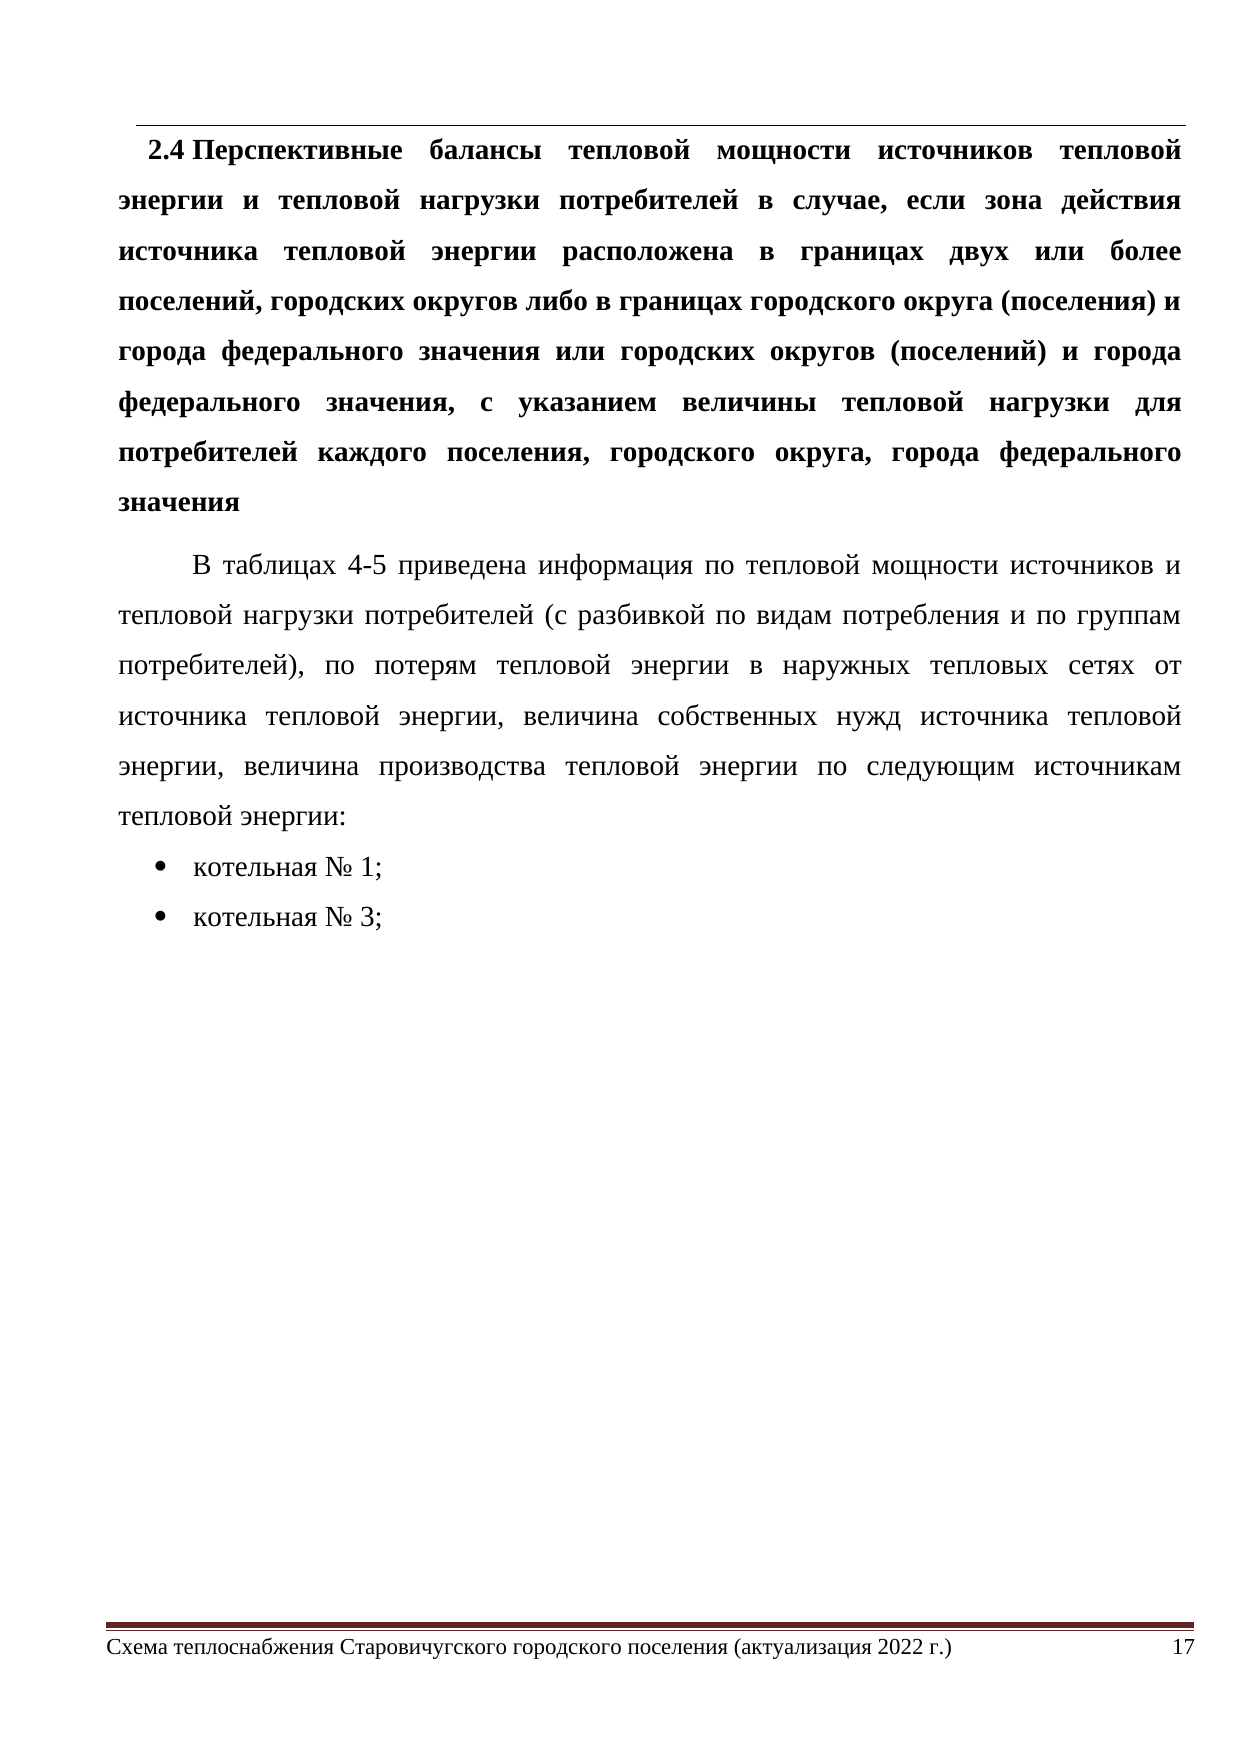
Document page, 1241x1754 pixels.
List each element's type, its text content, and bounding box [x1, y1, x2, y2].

list Перспективные балансы тепловой мощности источников тепловой энергии и тепловой нагрузки потребителей в случае, если зона действия источника тепловой энергии расположена в границах двух или более поселений, городских округов либо в границах городского округа (поселения) и города федерального значения или городских округов (поселений) и города федерального значения, с указанием величины тепловой нагрузки для потребителей каждого поселения, городского округа, города федерального значения [118, 132, 1182, 518]
list котельная № 3; [155, 899, 1194, 933]
text В таблицах 4-5 приведена информация по тепловой мощности источников и тепловой нагрузки потребителей (с разбивкой по видам потребления и по группам потребителей), по потерям тепловой энергии в наружных тепловых сетях от источника тепловой энергии, величина собственных нужд источника тепловой энергии, величина производства тепловой энергии по следующим источникам тепловой энергии: [118, 547, 1182, 832]
list котельная № 1; [155, 849, 1194, 882]
